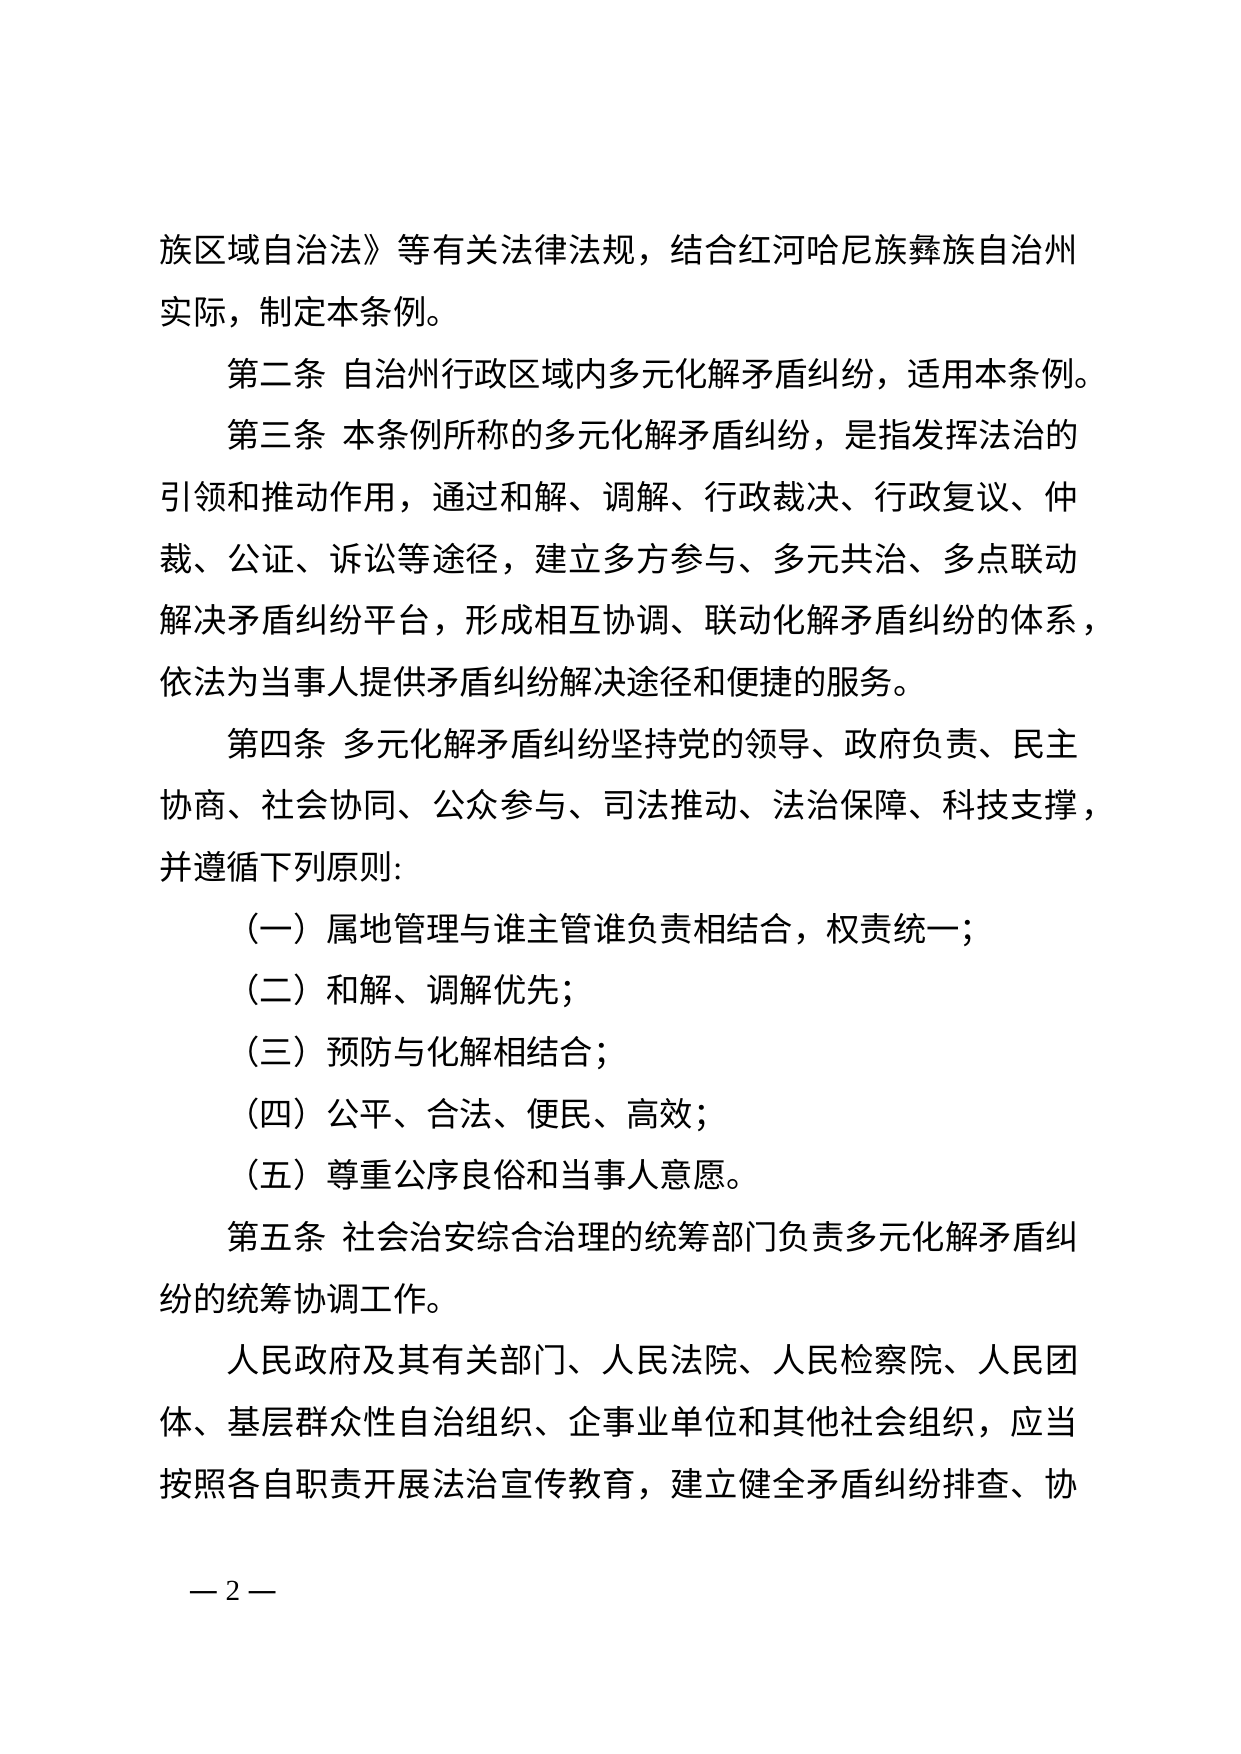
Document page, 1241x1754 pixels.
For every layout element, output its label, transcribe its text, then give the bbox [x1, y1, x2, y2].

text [159, 214, 1081, 337]
text 第四条 多元化解矛盾纠纷坚持党的领导、政府负责、民主协商、社会协同、公众参与、司法推动、法治保障、科技支撑，并遵循下列原则: [159, 707, 1081, 892]
text 第二条 自治州行政区域内多元化解矛盾纠纷，适用本条例。 [159, 337, 1081, 399]
text （二）和解、调解优先； [159, 954, 1081, 1015]
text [159, 1324, 1081, 1509]
text 第三条 本条例所称的多元化解矛盾纠纷，是指发挥法治的引领和推动作用，通过和解、调解、行政裁决、行政复议、仲裁、公证、诉讼等途径，建立多方参与、多元共治、多点联动解决矛盾纠纷平台，形成相互协调、联动化解矛盾纠纷的体系，依法为当事人提供矛盾纠纷解决途径和便捷的服务。 [159, 399, 1081, 707]
text （四）公平、合法、便民、高效； [159, 1077, 1081, 1139]
text （五）尊重公序良俗和当事人意愿。 [159, 1139, 1081, 1200]
text 第五条 社会治安综合治理的统筹部门负责多元化解矛盾纠纷的统筹协调工作。 [159, 1200, 1081, 1324]
text （一）属地管理与谁主管谁负责相结合，权责统一； [159, 892, 1081, 954]
text （三）预防与化解相结合； [159, 1015, 1081, 1077]
